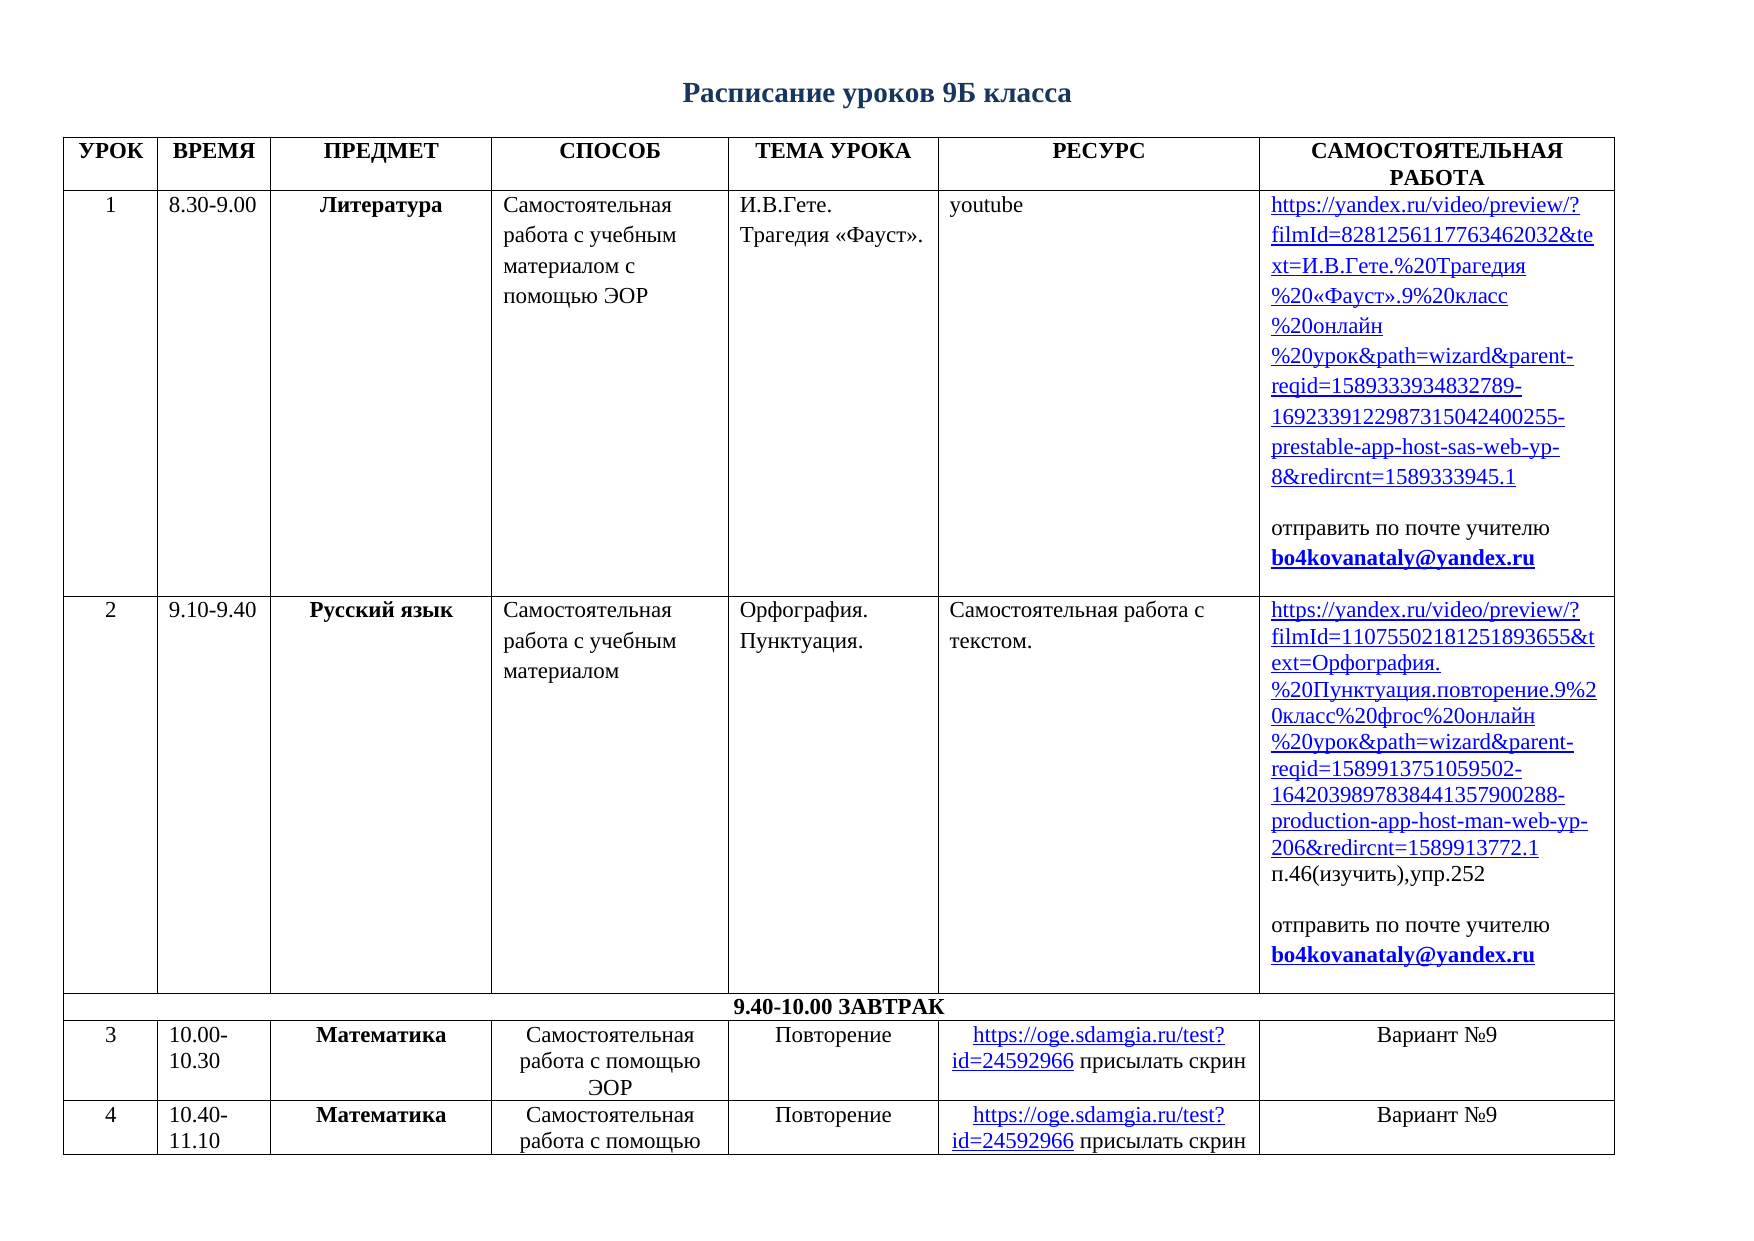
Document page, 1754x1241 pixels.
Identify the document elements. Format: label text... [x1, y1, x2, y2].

table_cell И.В.Гете. Трагедия «Фауст». [729, 191, 938, 596]
table_header УРОК [64, 138, 157, 190]
table_header ТЕМА УРОКА [729, 138, 938, 190]
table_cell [492, 1101, 728, 1154]
table_cell Самостоятельная работа с текстом. [939, 597, 1259, 992]
table_header САМОСТОЯТЕЛЬНАЯ РАБОТА [1260, 138, 1614, 190]
table_cell 10.40-11.10 [158, 1101, 270, 1154]
table_cell Математика [271, 1101, 491, 1154]
table_cell https://yandex.ru/video/preview/?filmId=11075502181251893655&text=Орфография.%20Пунктуация.повторение.9%20класс%20фгос%20онлайн%20урок&path=wizard&parent-reqid=1589913751059502-1642039897838441357900288-production-app-host-man-web-yp-206&redircnt=1589913772.1 п.46(изучить),упр.252 отправить по почте учителю bo4kovanataly@yandex.ru [1260, 597, 1614, 992]
table_cell Вариант №9 [1260, 1021, 1614, 1100]
table_cell Вариант №9 [1260, 1101, 1614, 1154]
table_cell Самостоятельная работа с помощью ЭОР [492, 1021, 728, 1100]
table_cell 9.10-9.40 [158, 597, 270, 992]
table_cell 4 [64, 1101, 157, 1154]
table_cell 10.00-10.30 [158, 1021, 270, 1100]
table_cell 3 [64, 1021, 157, 1100]
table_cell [939, 1021, 1259, 1100]
table_cell Самостоятельная работа с учебным материалом с помощью ЭОР [492, 191, 728, 596]
table_cell 9.40-10.00 ЗАВТРАК [64, 994, 1614, 1020]
table_cell Литература [271, 191, 491, 596]
table_cell Повторение [729, 1101, 938, 1154]
table_cell 8.30-9.00 [158, 191, 270, 596]
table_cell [939, 1101, 1259, 1154]
table_cell youtube [939, 191, 1259, 596]
table_cell Самостоятельная работа с учебным материалом [492, 597, 728, 992]
table_cell 2 [64, 597, 157, 992]
table_header ВРЕМЯ [158, 138, 270, 190]
table_cell Орфография. Пунктуация. [729, 597, 938, 992]
text Расписание уроков 9Б класса [75, 75, 1679, 137]
table_cell https://yandex.ru/video/preview/?filmId=8281256117763462032&text=И.В.Гете.%20Трагедия%20«Фауст».9%20класс%20онлайн%20урок&path=wizard&parent-reqid=1589333934832789-1692339122987315042400255-prestable-app-host-sas-web-yp-8&redircnt=1589333945.1 отправить по почте учителю bo4kovanataly@yandex.ru [1260, 191, 1614, 596]
table_cell 1 [64, 191, 157, 596]
table_cell Повторение [729, 1021, 938, 1100]
table_header ПРЕДМЕТ [271, 138, 491, 190]
table_header РЕСУРС [939, 138, 1259, 190]
table_header СПОСОБ [492, 138, 728, 190]
table_cell Русский язык [271, 597, 491, 992]
table_cell Математика [271, 1021, 491, 1100]
